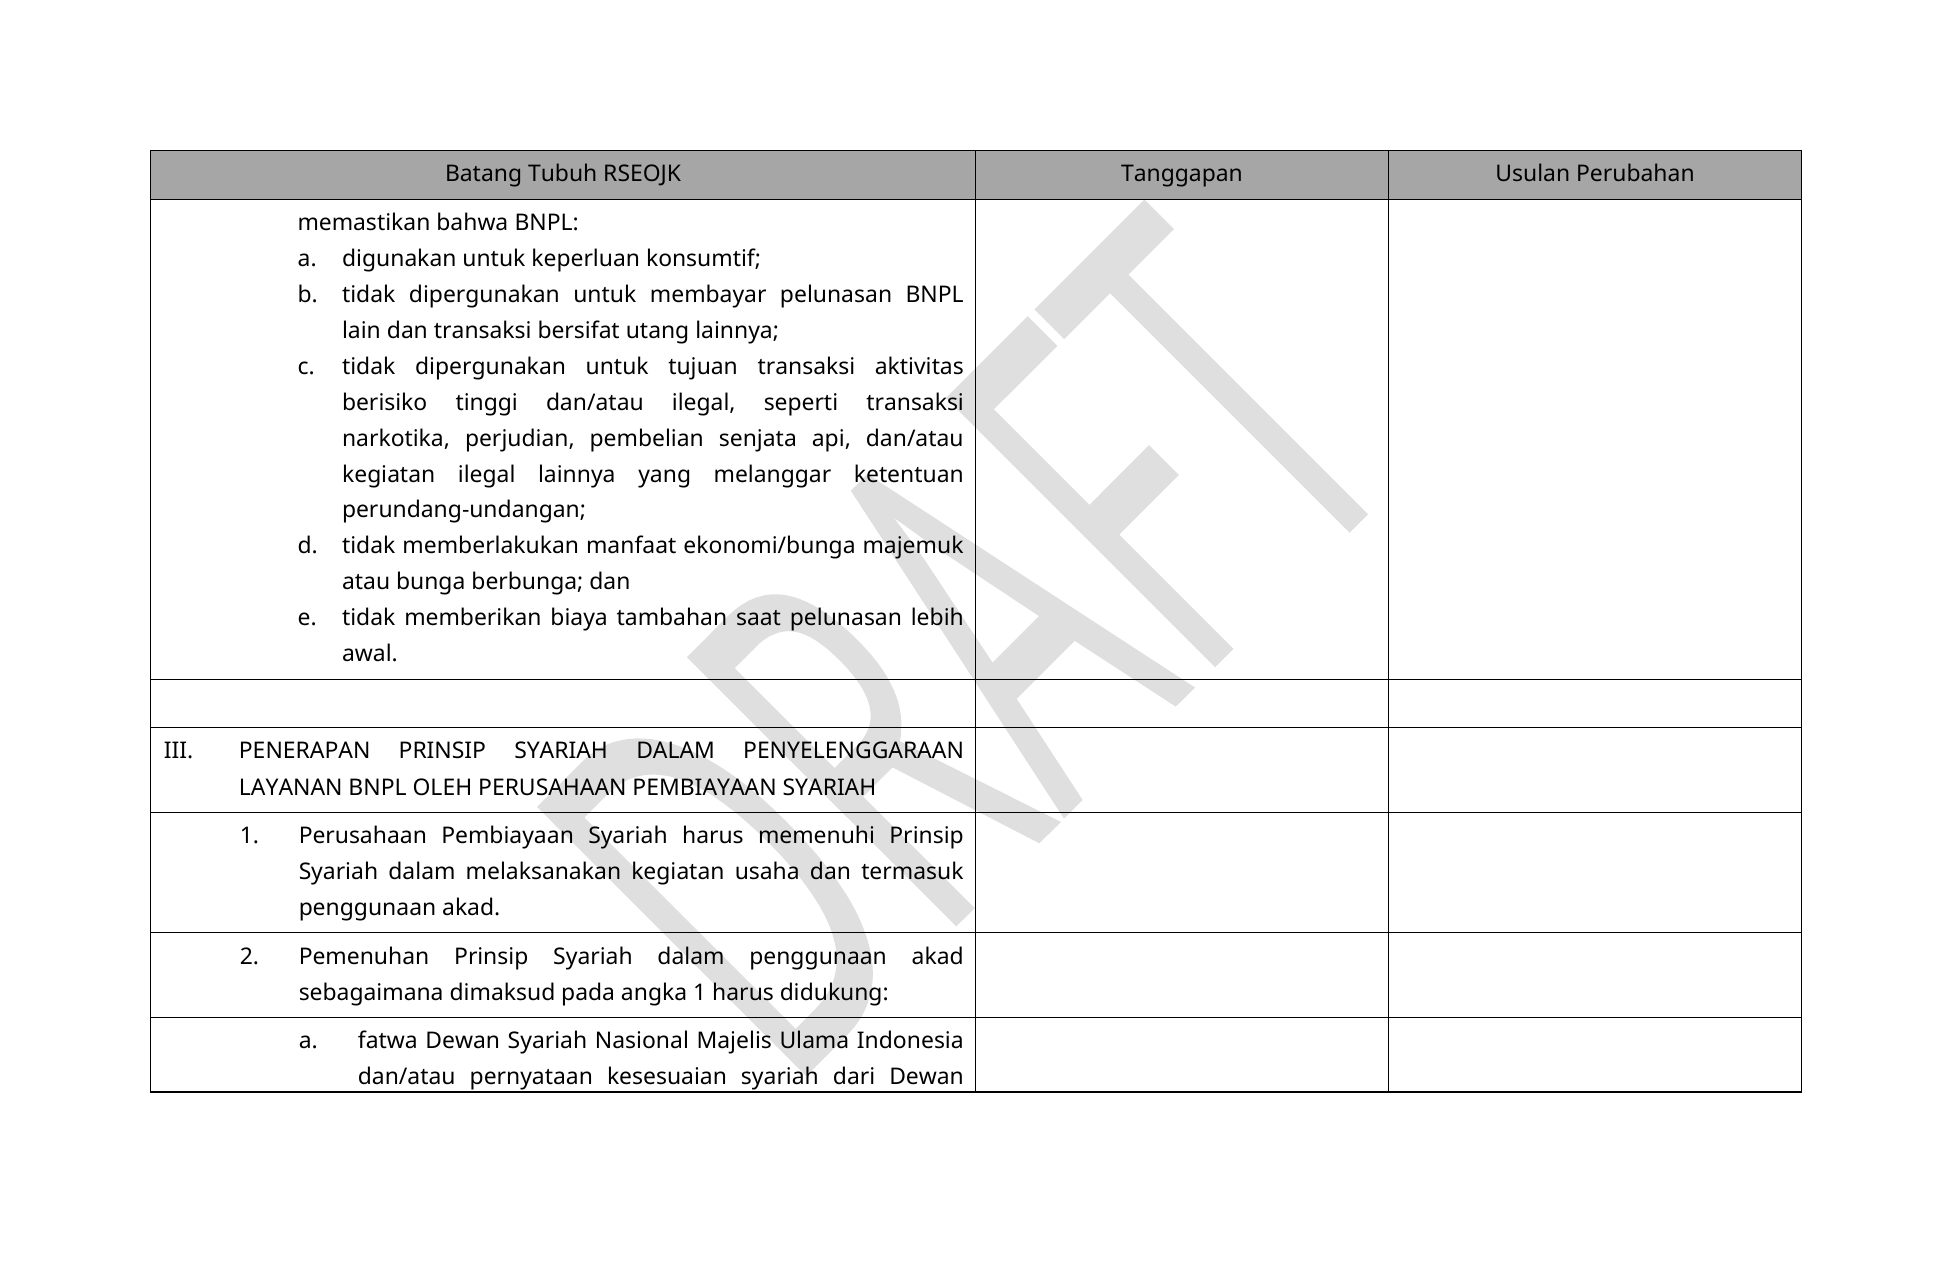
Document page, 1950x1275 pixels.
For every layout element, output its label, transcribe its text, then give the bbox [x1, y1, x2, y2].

table_cell Pemenuhan Prinsip Syariah dalam penggunaan akad sebagaimana dimaksud pada angka 1 harus didukung: [151, 933, 975, 1017]
table_cell [1389, 728, 1801, 812]
table_cell [151, 680, 975, 727]
table_cell [976, 1018, 1388, 1091]
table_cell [151, 1018, 975, 1091]
table_header Usulan Perubahan [1389, 151, 1801, 199]
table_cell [151, 200, 975, 678]
table_cell [976, 200, 1388, 678]
table_cell [1389, 813, 1801, 932]
table_header Batang Tubuh RSEOJK [151, 151, 975, 199]
table_cell [976, 680, 1388, 727]
table_cell PENERAPAN PRINSIP SYARIAH DALAM PENYELENGGARAAN LAYANAN BNPL OLEH PERUSAHAAN PEMBIAYAAN SYARIAH [151, 728, 975, 812]
table_cell [1389, 200, 1801, 678]
table_cell [1389, 933, 1801, 1017]
table_cell Perusahaan Pembiayaan Syariah harus memenuhi Prinsip Syariah dalam melaksanakan kegiatan usaha dan termasuk penggunaan akad. [151, 813, 975, 932]
table_cell [1389, 680, 1801, 727]
table_cell [976, 728, 1388, 812]
table_cell [976, 813, 1388, 932]
table_header Tanggapan [976, 151, 1388, 199]
table_cell [1389, 1018, 1801, 1091]
table_cell [976, 933, 1388, 1017]
